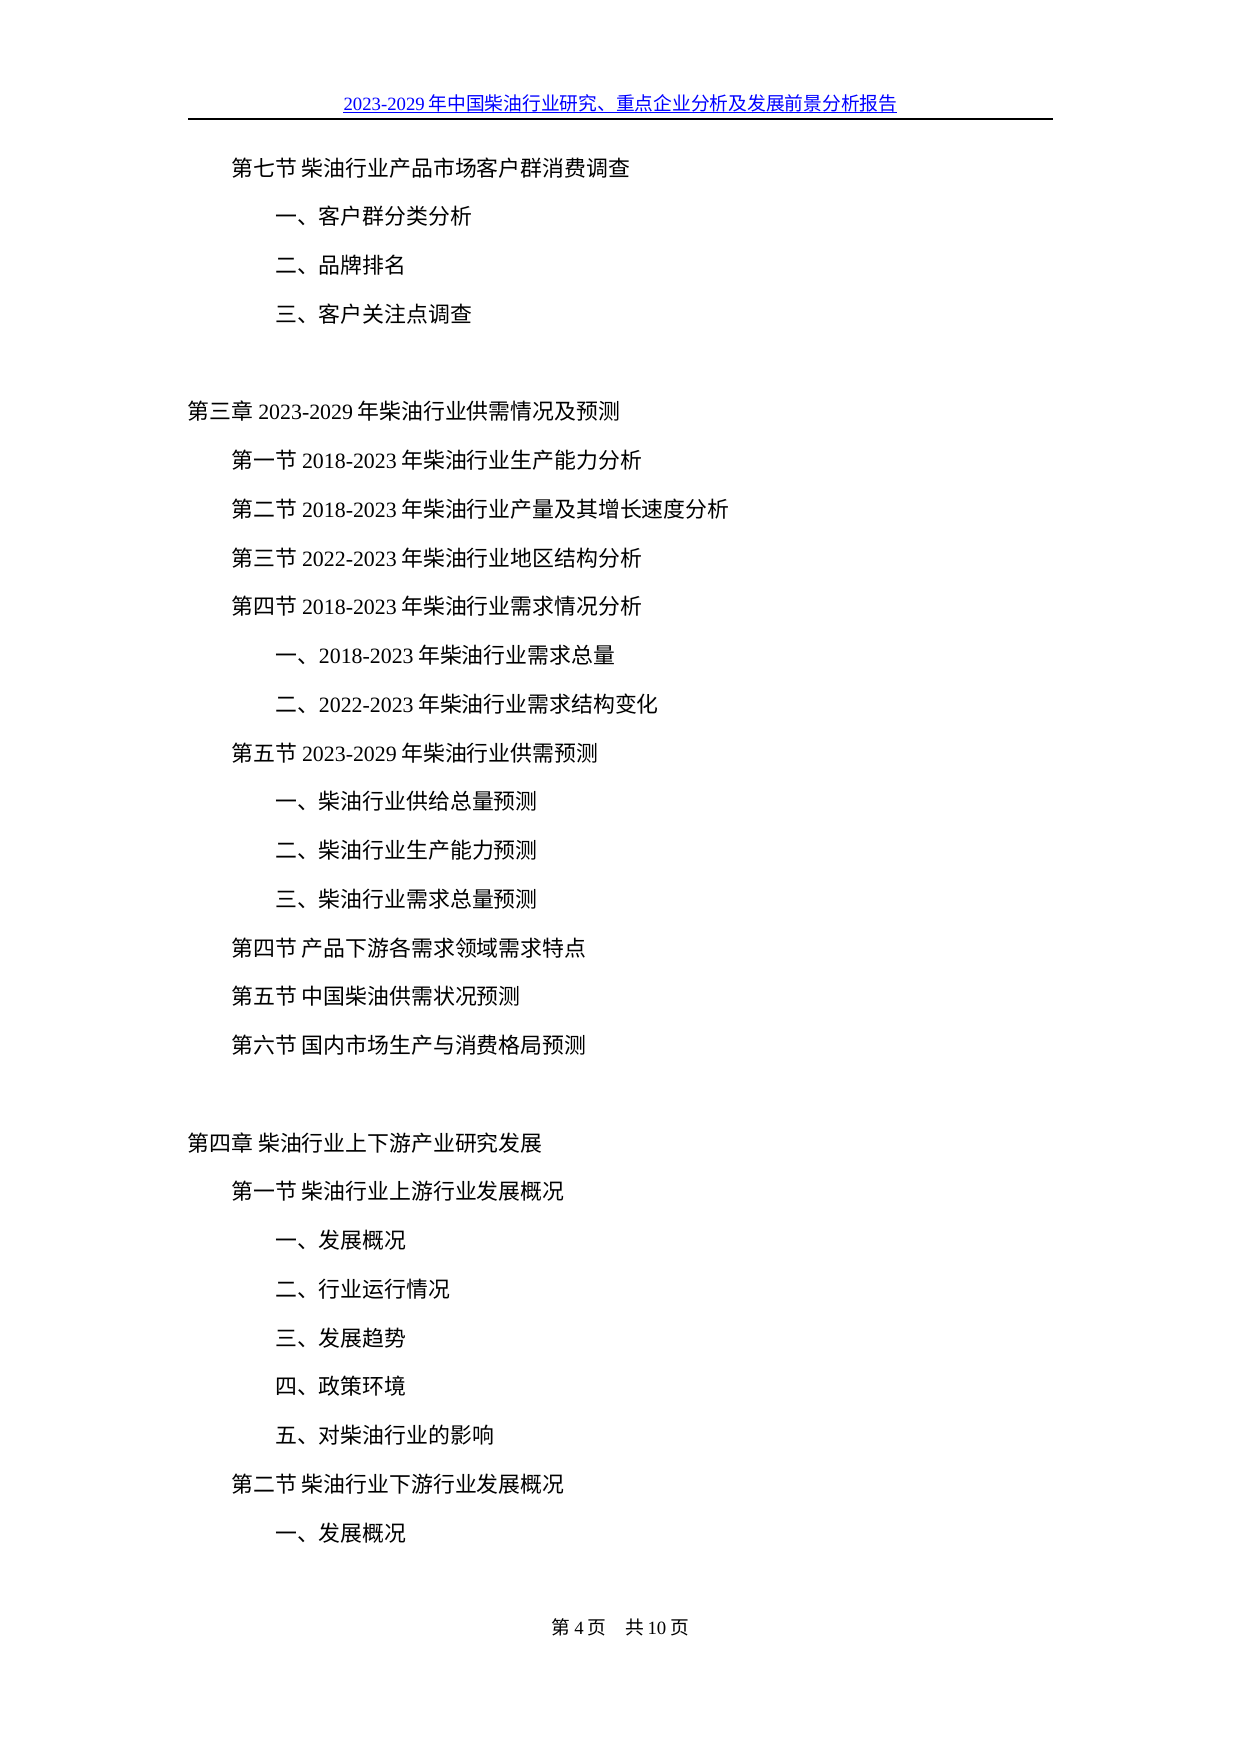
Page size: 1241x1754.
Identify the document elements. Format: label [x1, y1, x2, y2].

text [187, 150, 1053, 1548]
